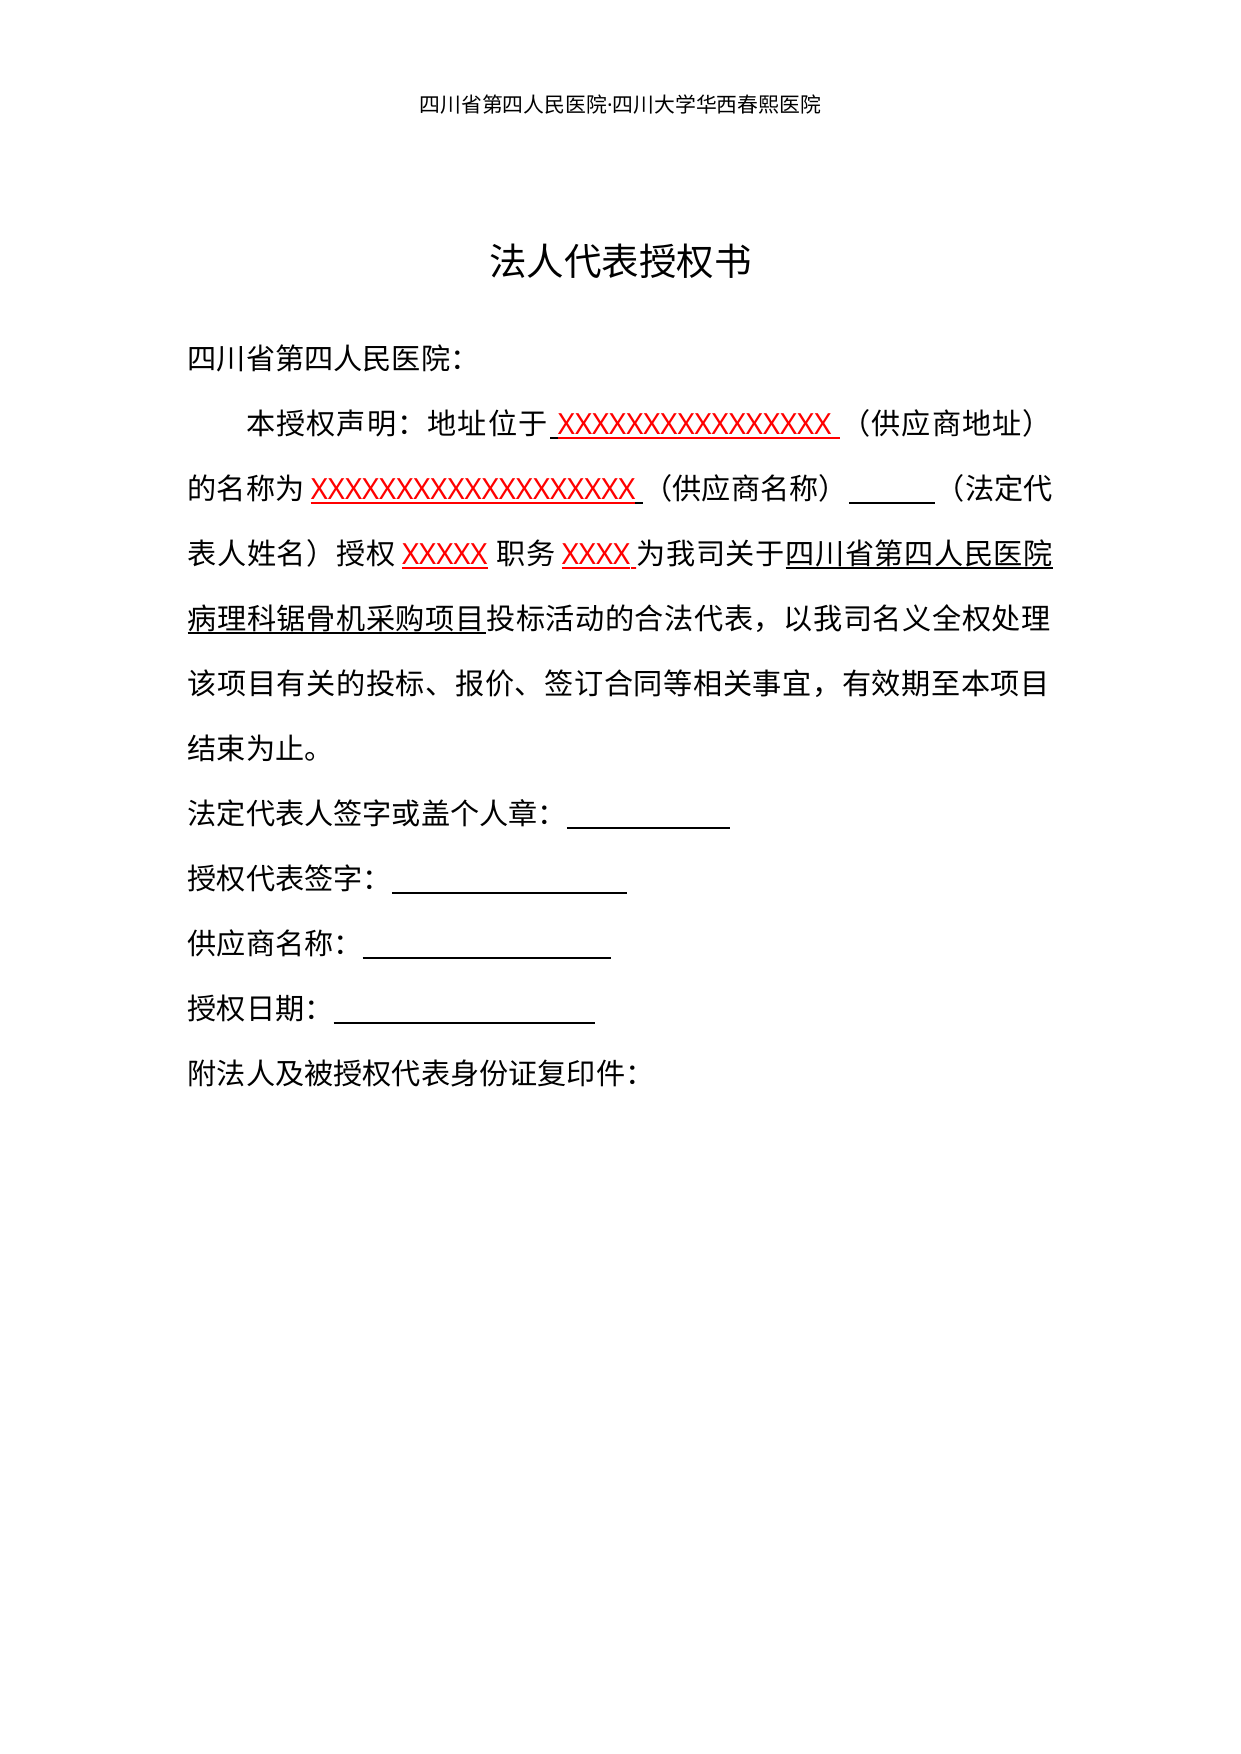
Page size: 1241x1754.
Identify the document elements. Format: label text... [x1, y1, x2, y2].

text 供应商名称： [187, 909, 1053, 974]
text 授权代表签字： [187, 844, 1053, 909]
text 四川省第四人民医院： [187, 324, 1053, 389]
text 本授权声明：地址位于 XXXXXXXXXXXXXXXX （供应商地址）的名称为XXXXXXXXXXXXXXXXXXX （供应商名称） （法定代表人姓名）授权XXXXX 职务XXXX为我司关于四川省第四人民医院病理科锯骨机采购项目投标活动的合法代表，以我司名义全权处理该项目有关的投标、报价、签订合同等相关事宜，有效期至本项目结束为止。 [187, 389, 1053, 779]
text 法人代表授权书 [297, 227, 943, 292]
text 法定代表人签字或盖个人章： [187, 779, 1053, 844]
text 授权日期： [187, 974, 1053, 1039]
text 附法人及被授权代表身份证复印件： [187, 1039, 1053, 1104]
